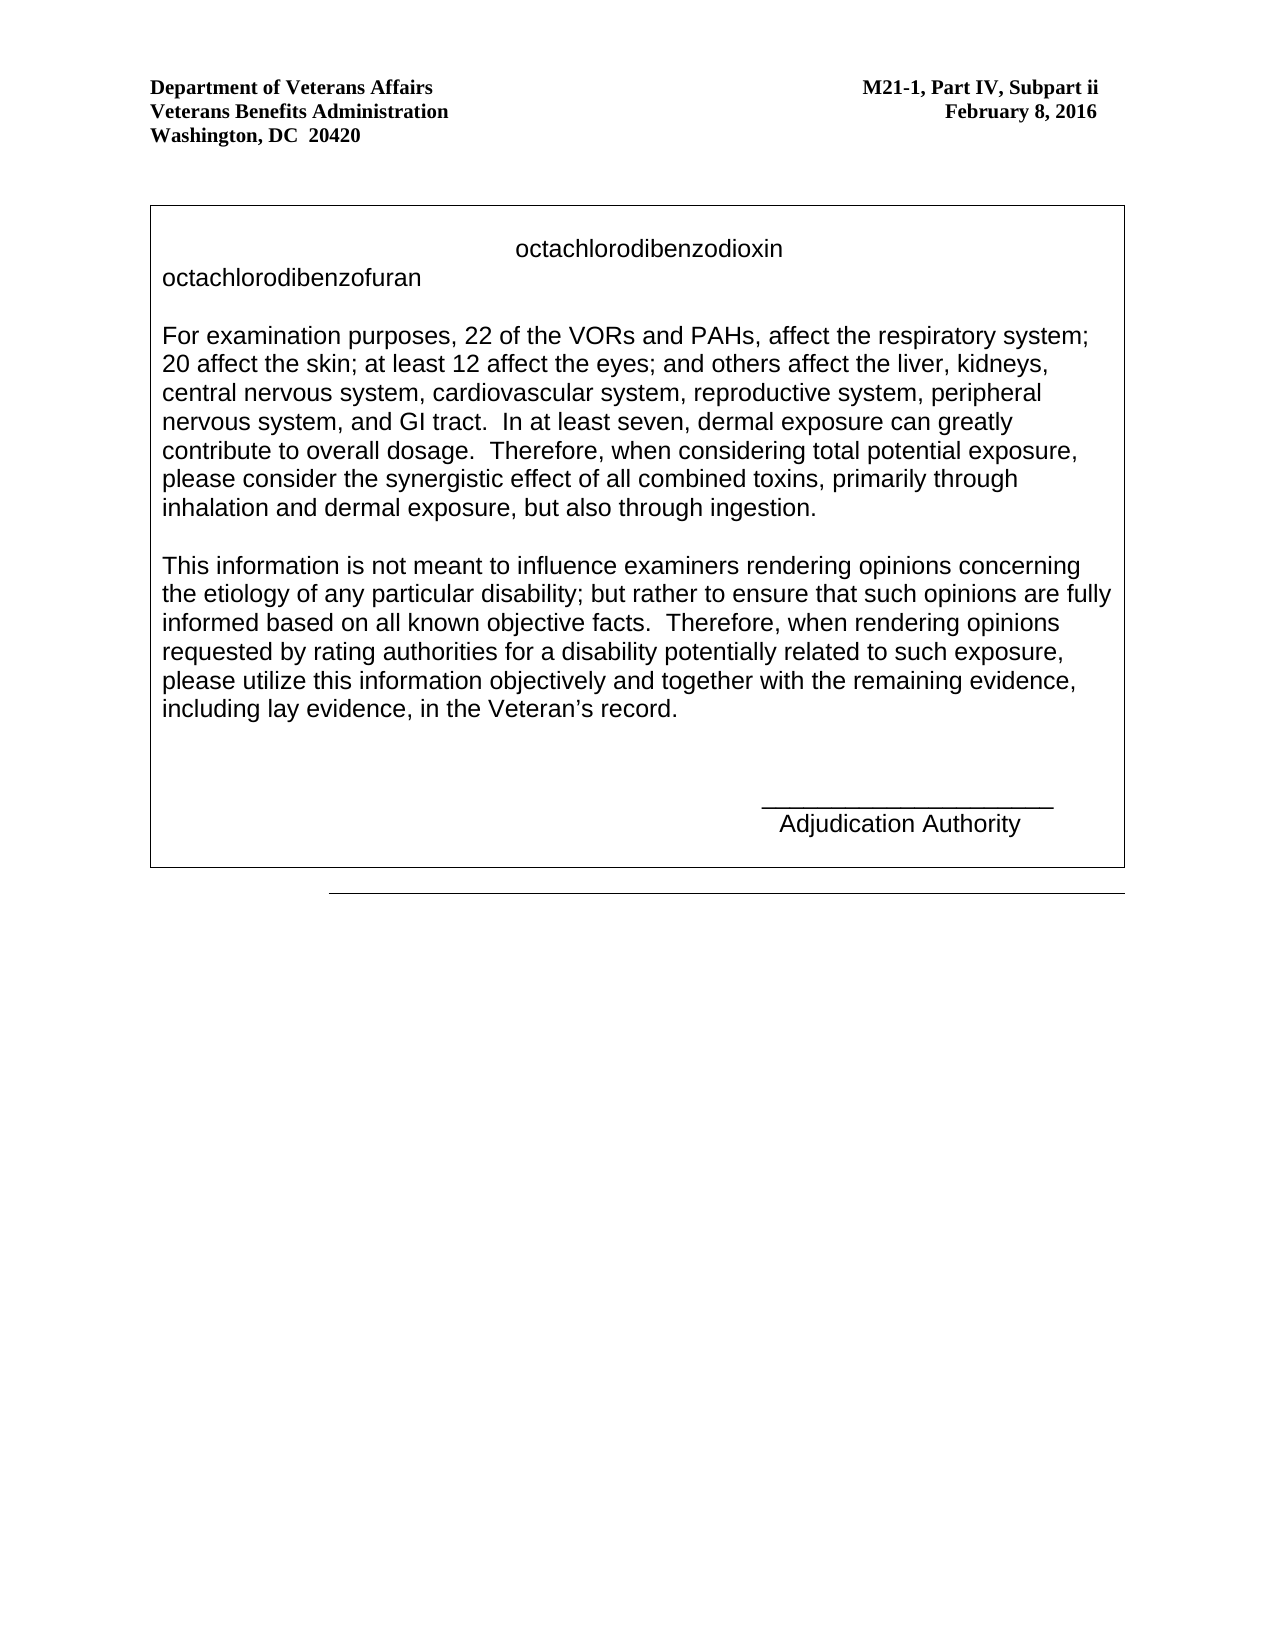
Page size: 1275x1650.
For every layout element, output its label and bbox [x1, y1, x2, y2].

table_header [151, 206, 1124, 867]
